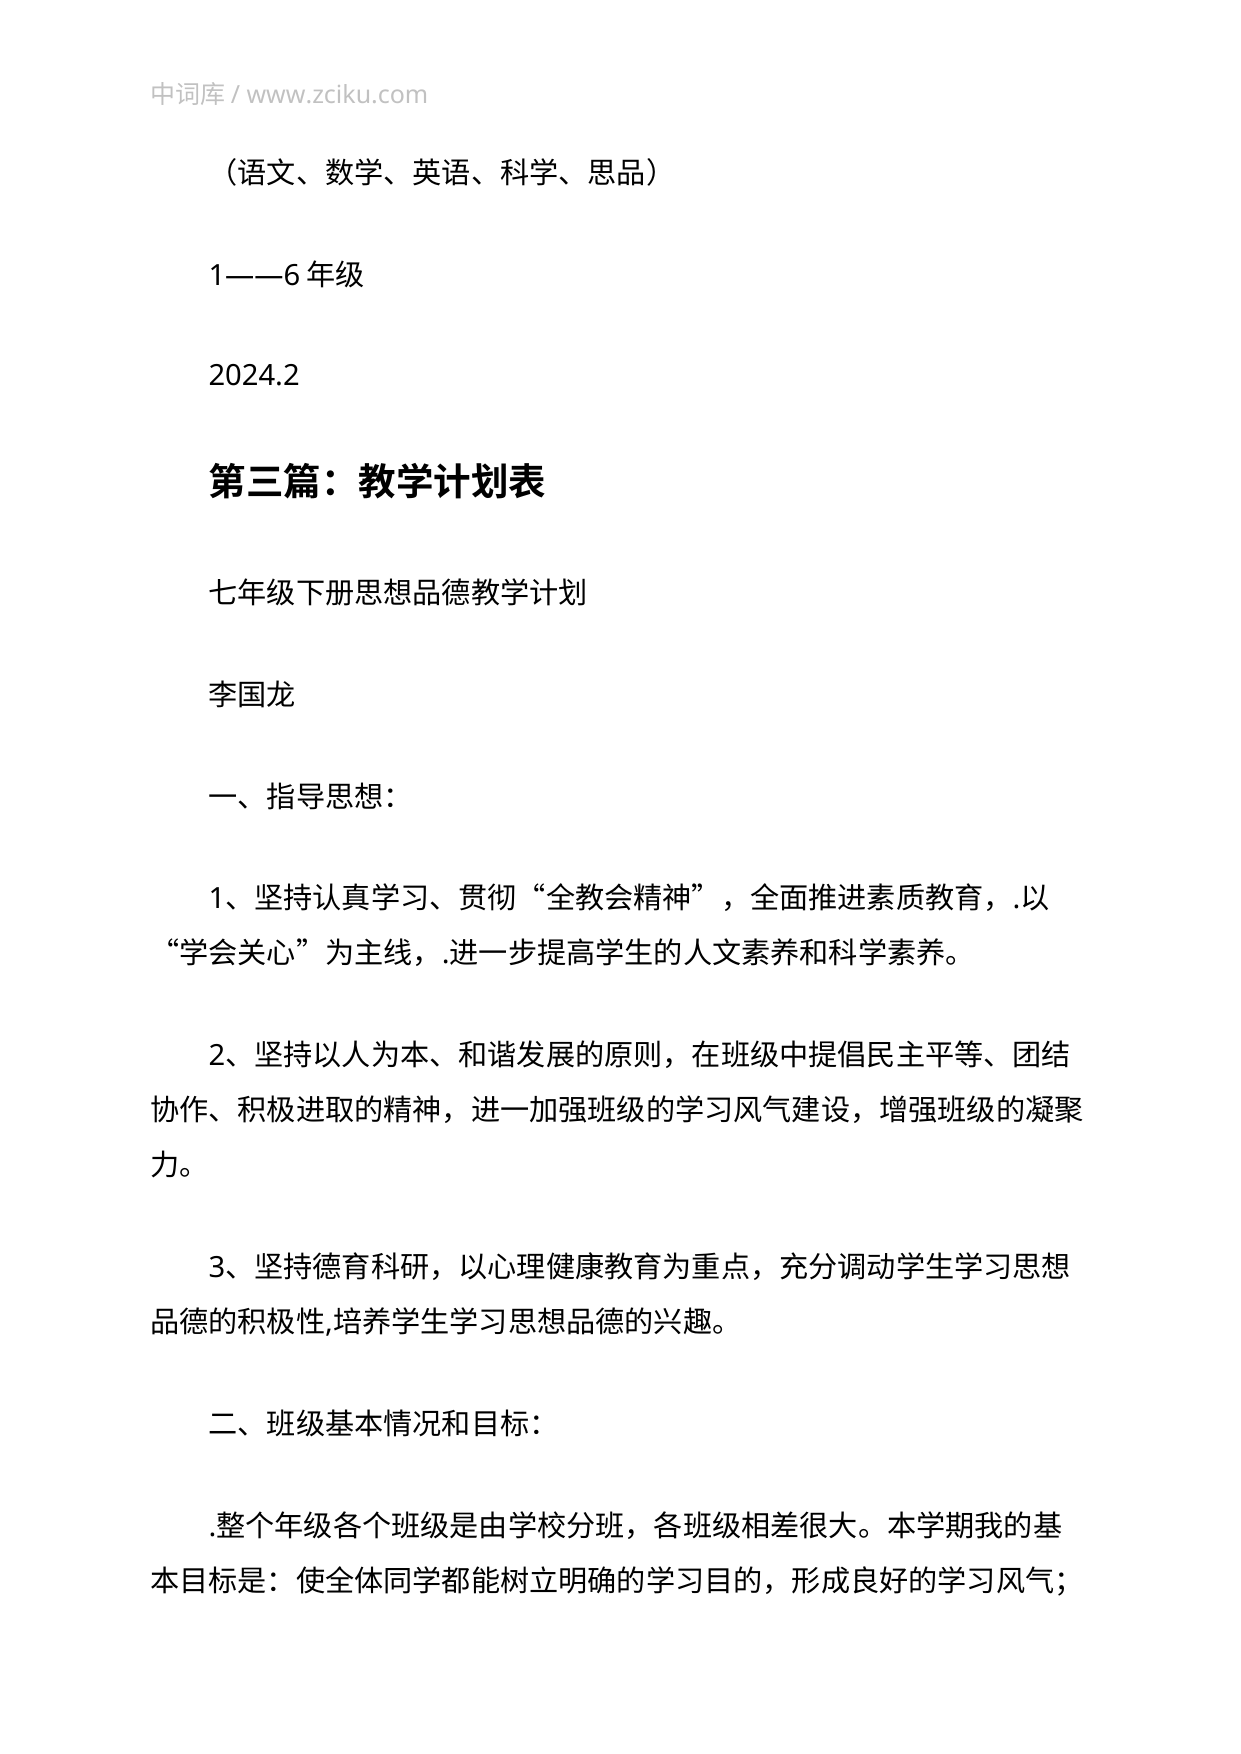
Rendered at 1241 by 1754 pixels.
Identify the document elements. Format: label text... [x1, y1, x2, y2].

text 李国龙 [150, 671, 1090, 714]
text 2、坚持以人为本、和谐发展的原则，在班级中提倡民主平等、团结协作、积极进取的精神，进一加强班级的学习风气建设，增强班级的凝聚力。 [150, 1032, 1090, 1184]
text （语文、数学、英语、科学、思品） [150, 150, 1090, 192]
text 2024.2 [150, 354, 1090, 393]
text 七年级下册思想品德教学计划 [150, 569, 1090, 612]
text 第三篇：教学计划表 [150, 452, 1090, 506]
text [150, 1502, 1090, 1599]
text 1——6年级 [150, 252, 1090, 294]
text 1、坚持认真学习、贯彻“全教会精神”，全面推进素质教育，.以“学会关心”为主线，.进一步提高学生的人文素养和科学素养。 [150, 875, 1090, 972]
text 二、班级基本情况和目标： [150, 1401, 1090, 1443]
text 3、坚持德育科研，以心理健康教育为重点，充分调动学生学习思想品德的积极性,培养学生学习思想品德的兴趣。 [150, 1243, 1090, 1341]
text 一、指导思想： [150, 773, 1090, 815]
